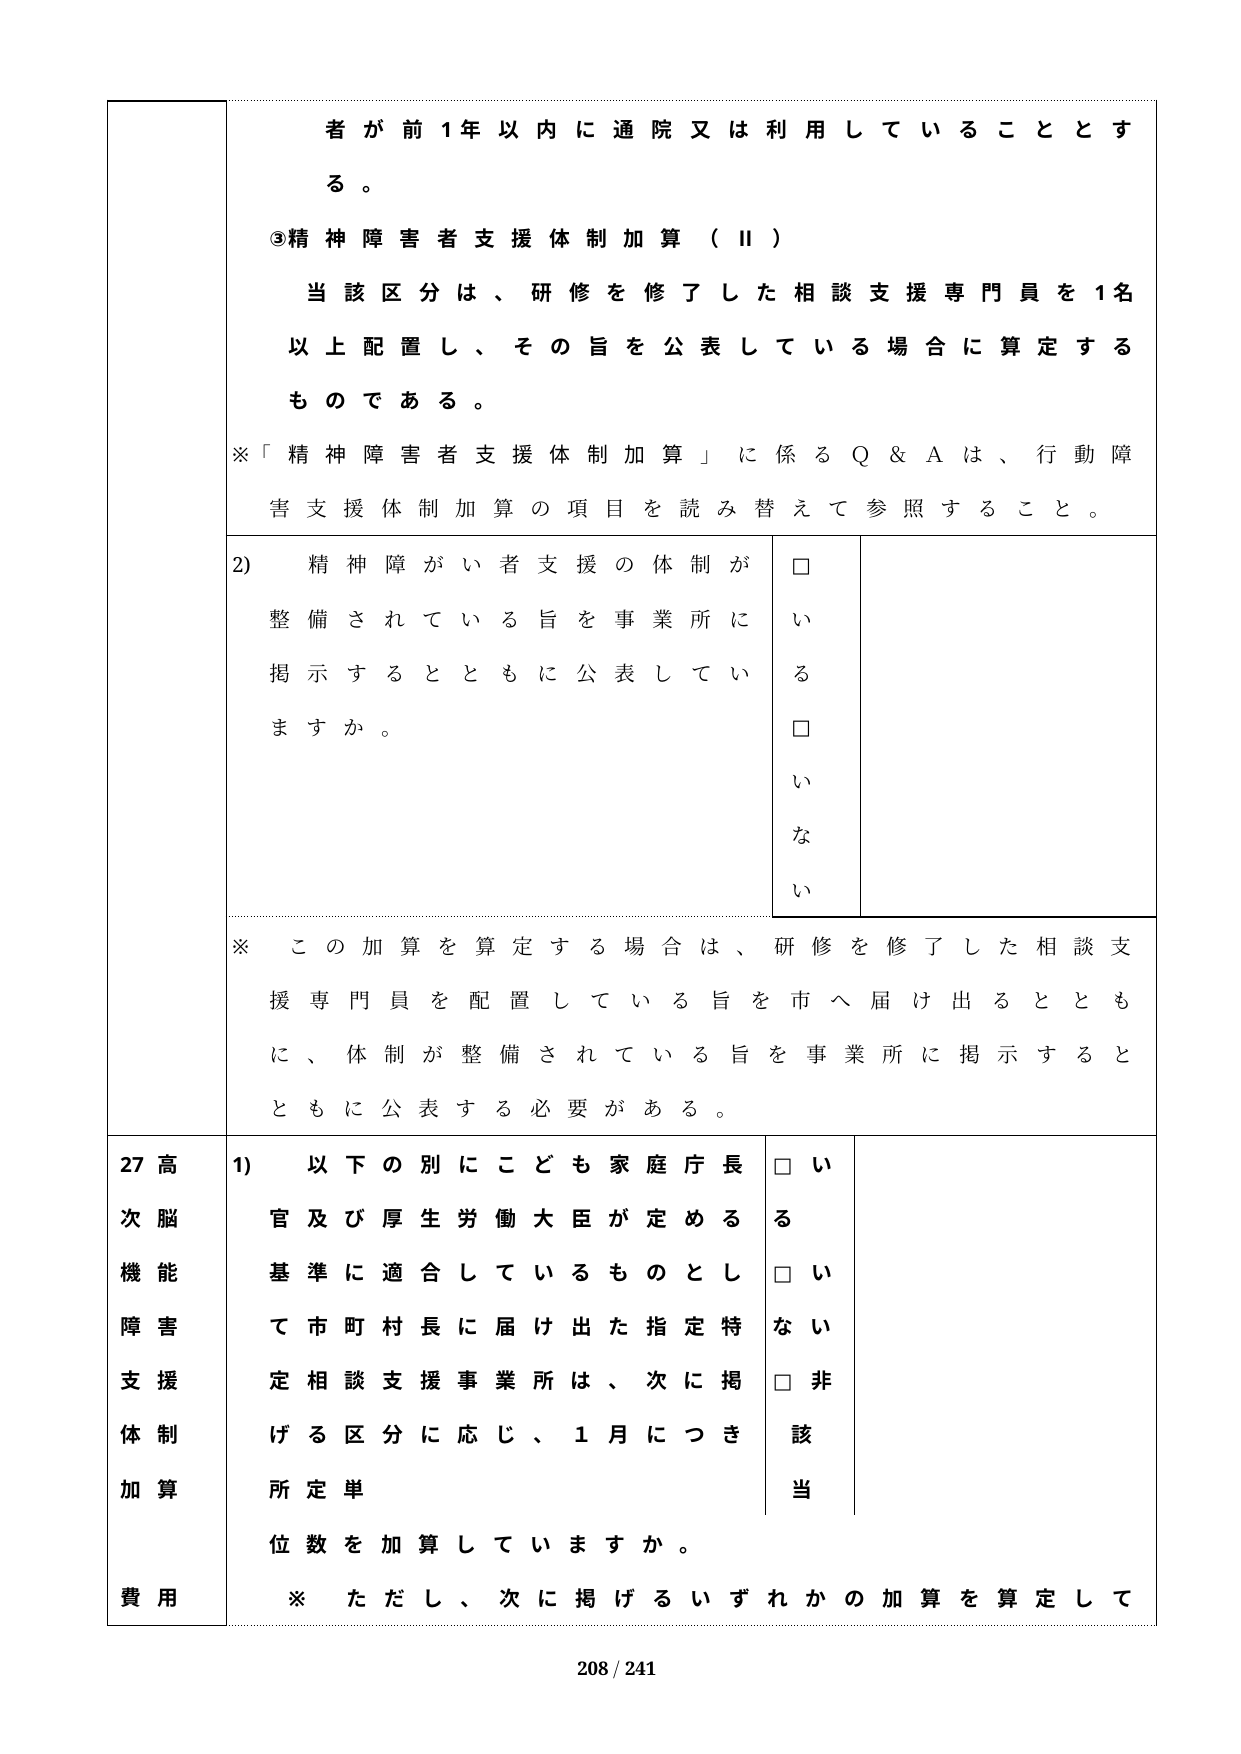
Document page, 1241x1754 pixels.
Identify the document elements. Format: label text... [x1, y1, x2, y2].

table_cell ※ この加算を算定する場合は、研修を修了した相談支援専門員を配置している旨を市へ届け出るとともに、体制が整備されている旨を事業所に掲示するとともに公表する必要がある。 [227, 916, 1156, 1135]
table_cell [861, 536, 1156, 916]
table_cell □いる □いない [773, 536, 860, 916]
table_cell [108, 916, 226, 1135]
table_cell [227, 1515, 1156, 1624]
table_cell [227, 100, 1156, 535]
table_cell 2) 精神障がい者支援の体制が整備されている旨を事業所に掲示するとともに公表していますか。 [227, 536, 772, 916]
table_cell 1) 以下の別にこども家庭庁長官及び厚生労働大臣が定める基準に適合しているものとして市町村長に届け出た指定特定相談支援事業所は、次に掲げる区分に応じ、１月につき所定単 [227, 1136, 765, 1515]
table_cell 27 高次脳機能障害支援体制加算 費用別表14の2 費用通知 4 17 [108, 1136, 226, 1624]
table_cell [855, 1136, 1156, 1515]
table_cell □いる □いない □非該当 [766, 1136, 854, 1515]
